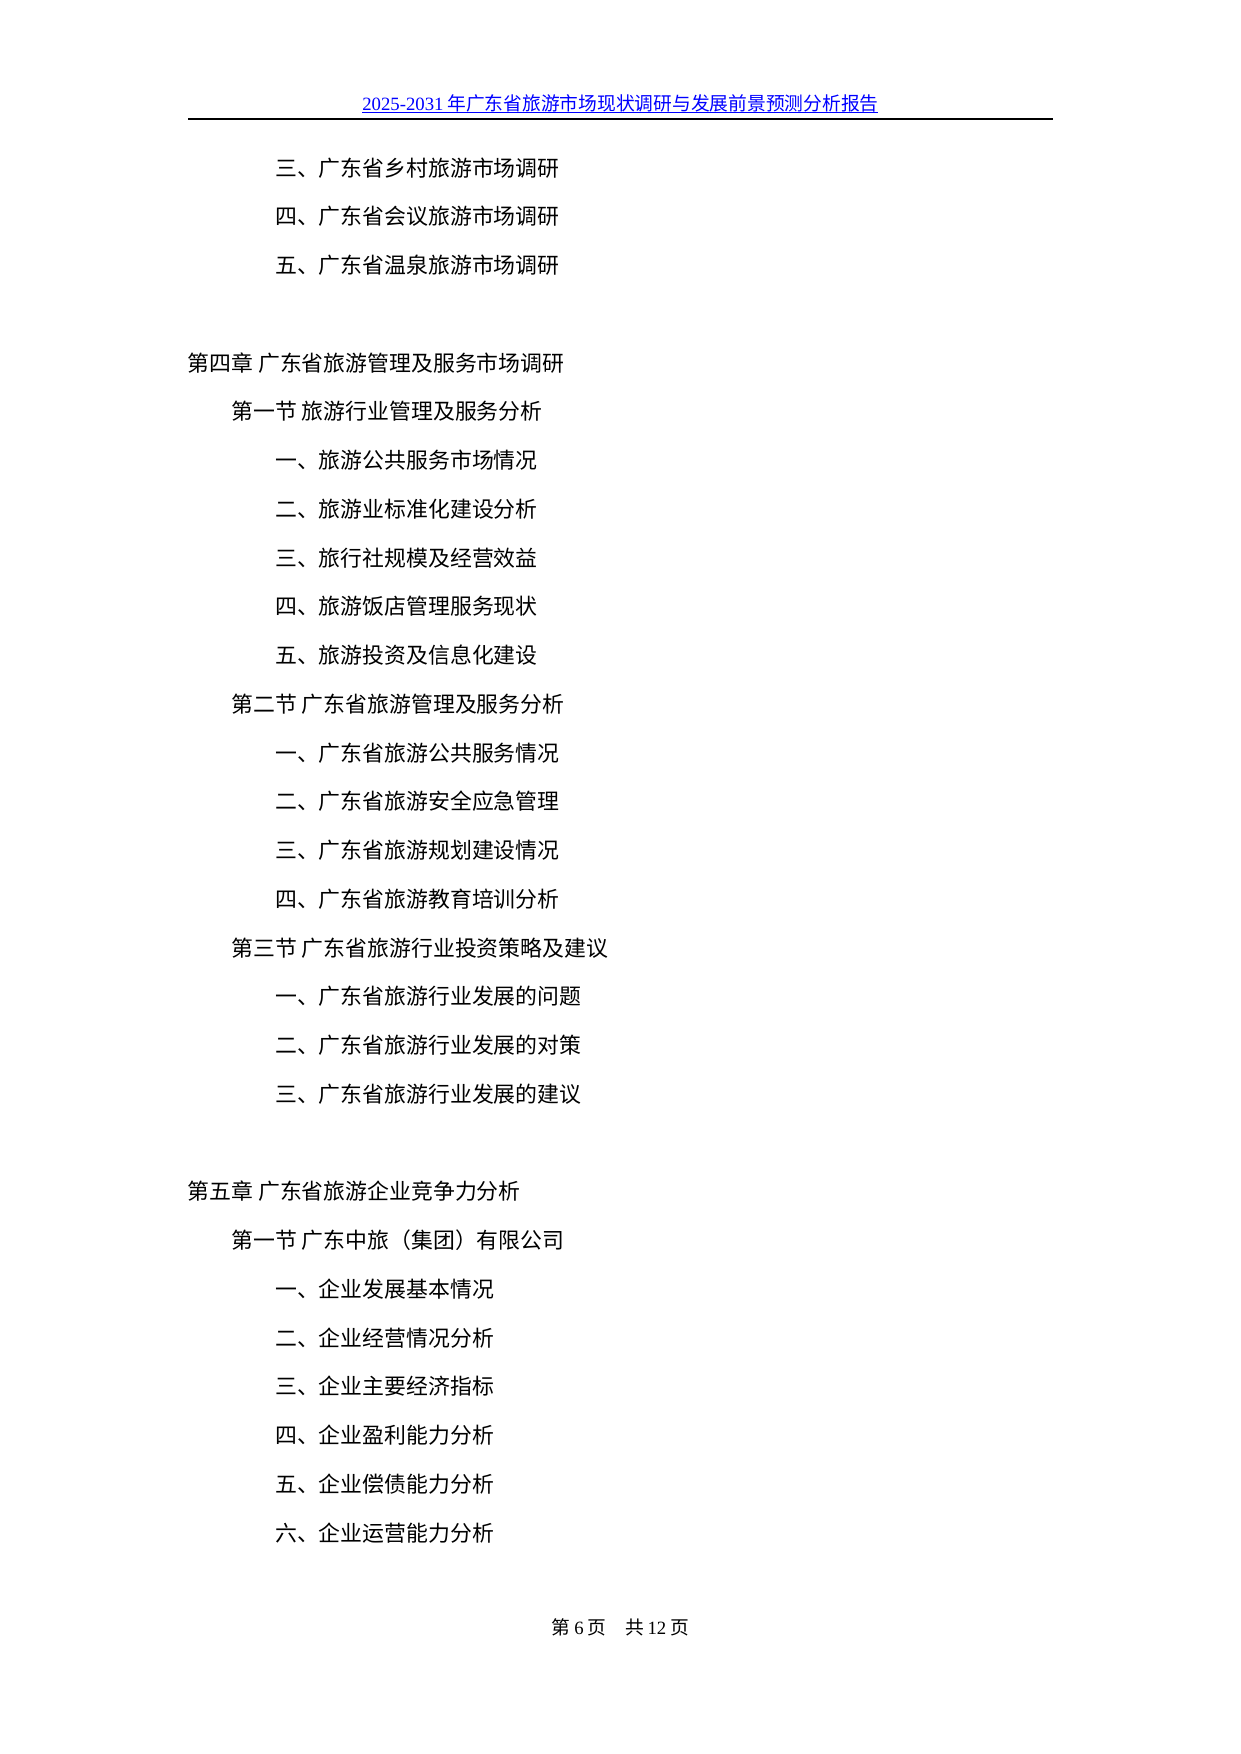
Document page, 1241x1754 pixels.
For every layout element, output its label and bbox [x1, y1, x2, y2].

text [187, 150, 1053, 1548]
